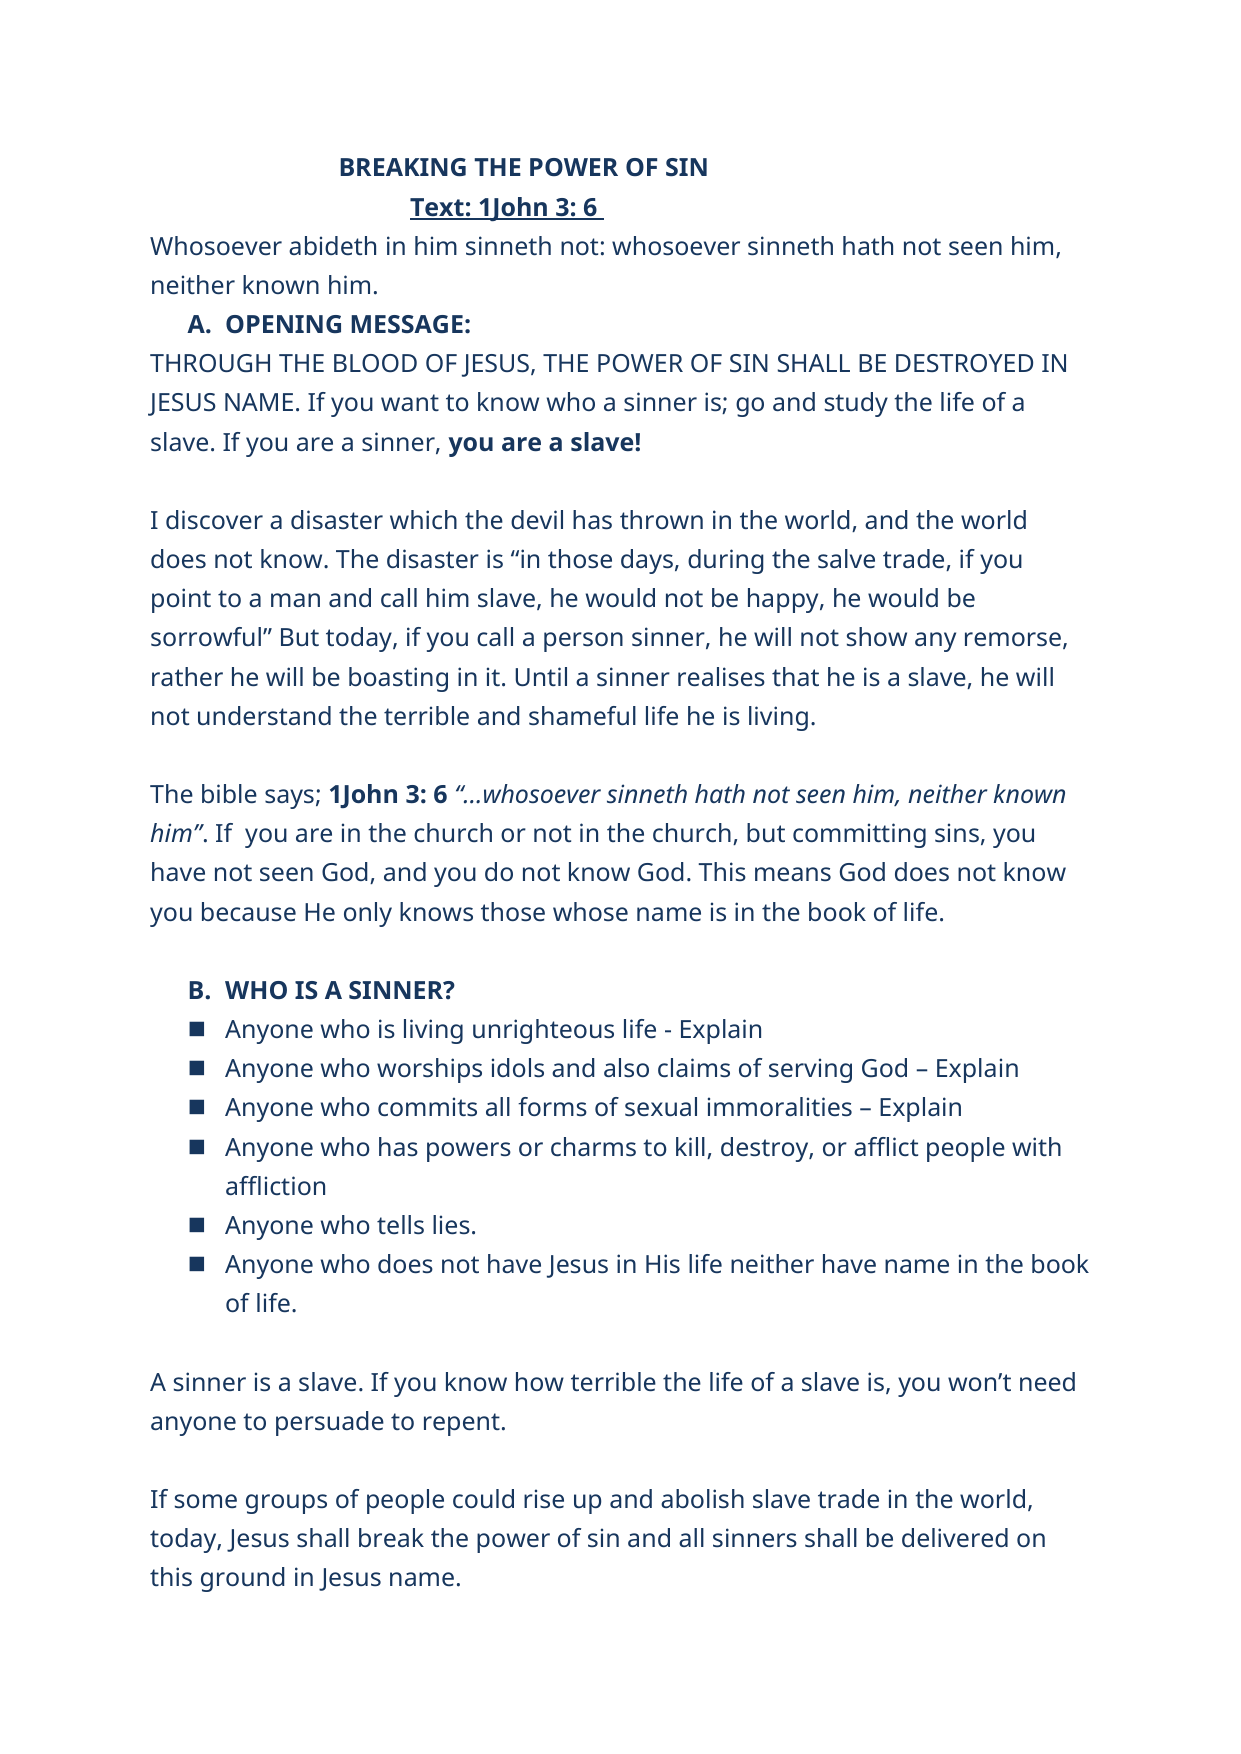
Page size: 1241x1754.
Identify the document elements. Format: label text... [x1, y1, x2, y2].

text Whosoever abideth in him sinneth not: whosoever sinneth hath not seen him, neither known him. [150, 228, 1090, 302]
text THROUGH THE BLOOD OF JESUS, THE POWER OF SIN SHALL BE DESTROYED IN JESUS NAME. If you want to know who a sinner is; go and study the life of a slave. If you are a sinner, you are a slave! [150, 346, 1090, 458]
list Anyone who is living unrighteous life - Explain [187, 1012, 1090, 1046]
list Anyone who has powers or charms to kill, destroy, or afflict people with affliction [187, 1129, 1090, 1202]
text BREAKING THE POWER OF SIN [150, 150, 1090, 184]
list Anyone who worships idols and also claims of serving God – Explain [187, 1051, 1090, 1085]
text If some groups of people could rise up and abolish slave trade in the world, today, Jesus shall break the power of sin and all sinners shall be delivered on this ground in Jesus name. [150, 1482, 1090, 1594]
list Anyone who tells lies. [187, 1207, 1090, 1242]
text The bible says; 1John 3: 6 “…whosoever sinneth hath not seen him, neither known him”. If you are in the church or not in the church, but committing sins, you have not seen God, and you do not know God. This means God does not know you because He only knows those whose name is in the book of life. [150, 777, 1090, 928]
list Anyone who commits all forms of sexual immoralities – Explain [187, 1090, 1090, 1124]
text I discover a disaster which the devil has thrown in the world, and the world does not know. The disaster is “in those days, during the salve trade, if you point to a man and call him slave, he would not be happy, he would be sorrowful” But today, if you call a person sinner, he will not show any remorse, rather he will be boasting in it. Until a sinner realises that he is a slave, he will not understand the terrible and shameful life he is living. [150, 502, 1090, 732]
list OPENING MESSAGE: [187, 307, 1090, 341]
text A sinner is a slave. If you know how terrible the life of a slave is, you won’t need anyone to persuade to repent. [150, 1364, 1090, 1437]
list WHO IS A SINNER? [187, 972, 1090, 1007]
text Text: 1John 3: 6 [150, 189, 1090, 223]
list Anyone who does not have Jesus in His life neither have name in the book of life. [187, 1247, 1090, 1320]
